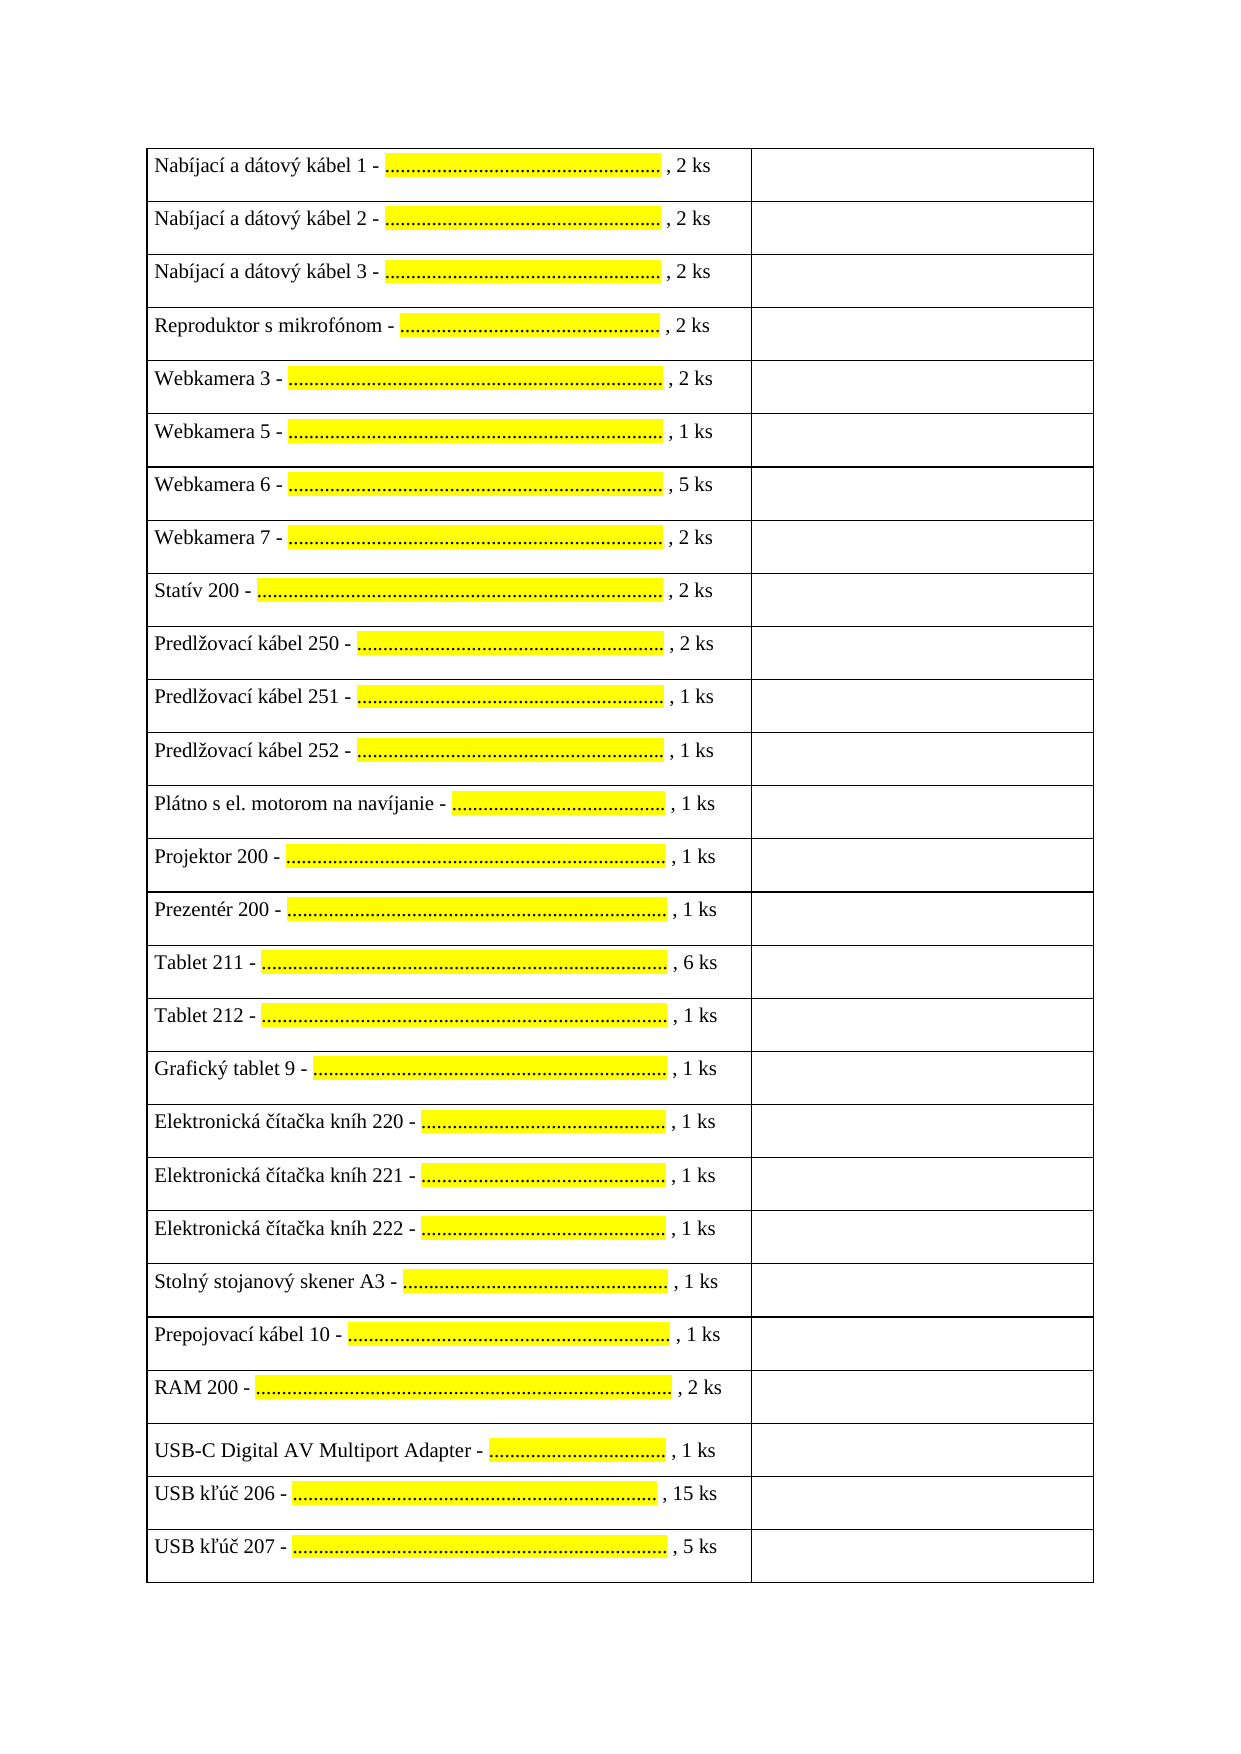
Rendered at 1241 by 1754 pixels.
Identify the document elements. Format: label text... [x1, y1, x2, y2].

table_cell Reproduktor s mikrofónom - .................................................. , 2 ks [148, 308, 751, 360]
table_cell Tablet 211 - .............................................................................. , 6 ks [148, 946, 751, 998]
table_cell Prezentér 200 - ......................................................................... , 1 ks [148, 893, 751, 944]
table_cell Nabíjací a dátový kábel 2 - ..................................................... , 2 ks [148, 202, 751, 254]
table_cell Elektronická čítačka kníh 221 - ............................................... , 1 ks [148, 1158, 751, 1210]
table_cell [752, 202, 1093, 254]
table_cell Grafický tablet 9 - .................................................................... , 1 ks [148, 1052, 751, 1104]
table_cell [752, 1158, 1093, 1210]
table_cell [752, 1530, 1093, 1582]
table_cell Nabíjací a dátový kábel 3 - ..................................................... , 2 ks [148, 255, 751, 307]
table_cell Predlžovací kábel 250 - ........................................................... , 2 ks [148, 627, 751, 679]
table_cell [752, 574, 1093, 626]
table_cell [752, 1371, 1093, 1423]
table_cell Webkamera 7 - ........................................................................ , 2 ks [148, 521, 751, 573]
table_cell [752, 680, 1093, 732]
table_cell [752, 361, 1093, 413]
table_cell Prepojovací kábel 10 - .............................................................. , 1 ks [148, 1318, 751, 1369]
table_cell USB kľúč 207 - ........................................................................ , 5 ks [148, 1530, 751, 1582]
table_cell [752, 308, 1093, 360]
table_cell Webkamera 3 - ........................................................................ , 2 ks [148, 361, 751, 413]
table_cell [752, 1424, 1093, 1476]
table_cell [752, 521, 1093, 573]
table_cell Elektronická čítačka kníh 220 - ............................................... , 1 ks [148, 1105, 751, 1157]
table_cell Projektor 200 - ......................................................................... , 1 ks [148, 839, 751, 891]
table_cell RAM 200 - ................................................................................ , 2 ks [148, 1371, 751, 1423]
table_cell [752, 1477, 1093, 1529]
table_cell Plátno s el. motorom na navíjanie - ......................................... , 1 ks [148, 786, 751, 838]
table_cell Predlžovací kábel 252 - ........................................................... , 1 ks [148, 733, 751, 785]
table_cell Predlžovací kábel 251 - ........................................................... , 1 ks [148, 680, 751, 732]
table_cell [752, 149, 1093, 201]
table_cell Stolný stojanový skener A3 - ................................................... , 1 ks [148, 1264, 751, 1316]
table_cell Nabíjací a dátový kábel 1 - ..................................................... , 2 ks [148, 149, 751, 201]
table_cell [752, 255, 1093, 307]
table_cell [752, 1211, 1093, 1263]
table_cell [752, 733, 1093, 785]
table_cell [752, 893, 1093, 944]
table_cell Elektronická čítačka kníh 222 - ............................................... , 1 ks [148, 1211, 751, 1263]
table_cell [752, 999, 1093, 1051]
table_cell [752, 627, 1093, 679]
table_cell [752, 1318, 1093, 1369]
table_cell Webkamera 5 - ........................................................................ , 1 ks [148, 414, 751, 466]
table_cell [752, 786, 1093, 838]
table_cell Webkamera 6 - ........................................................................ , 5 ks [148, 468, 751, 519]
table_cell [752, 839, 1093, 891]
table_cell [752, 946, 1093, 998]
table_cell [752, 1052, 1093, 1104]
table_cell [752, 468, 1093, 519]
table_cell [752, 1264, 1093, 1316]
table_cell Statív 200 - .............................................................................. , 2 ks [148, 574, 751, 626]
table_cell [752, 1105, 1093, 1157]
table_cell USB-C Digital AV Multiport Adapter - .................................. , 1 ks [148, 1424, 751, 1476]
table_cell Tablet 212 - .............................................................................. , 1 ks [148, 999, 751, 1051]
table_cell USB kľúč 206 - ...................................................................... , 15 ks [148, 1477, 751, 1529]
table_cell [752, 414, 1093, 466]
